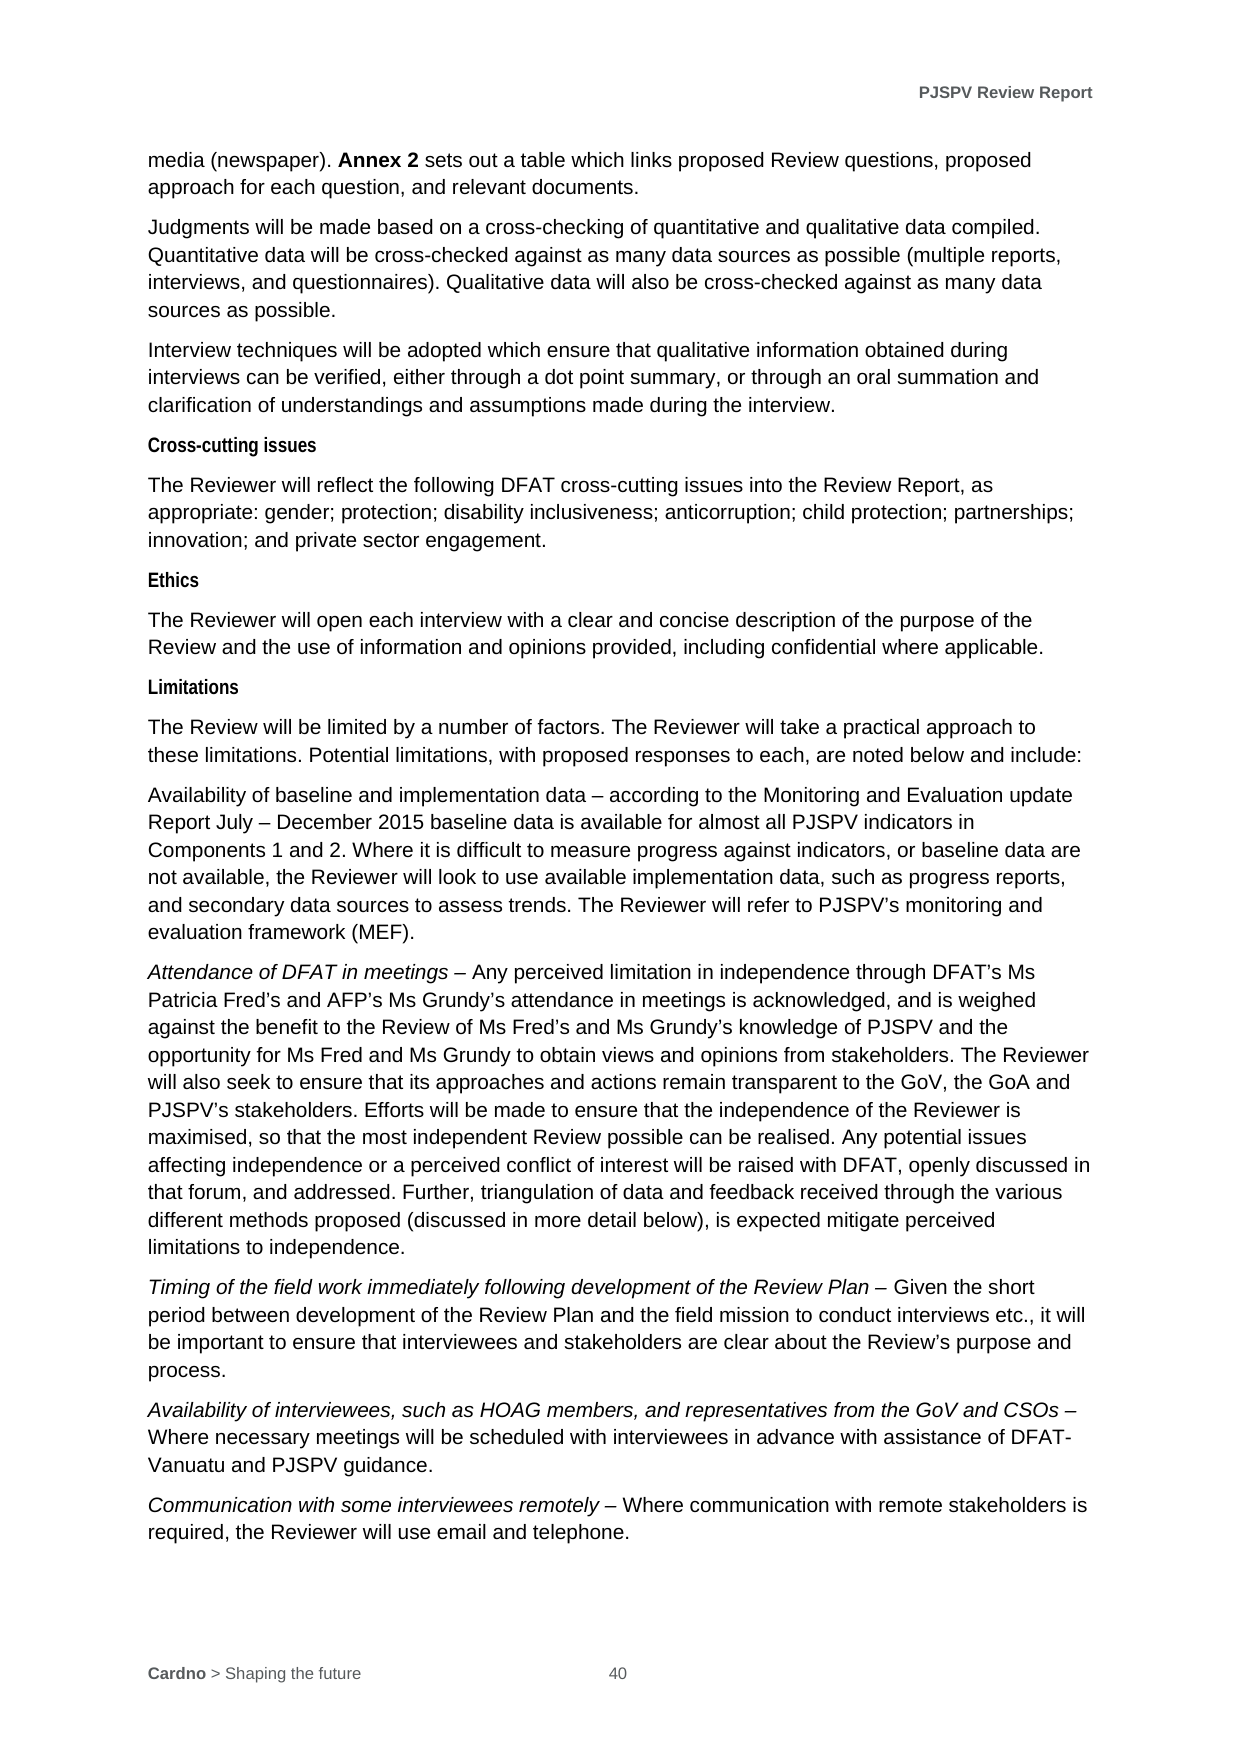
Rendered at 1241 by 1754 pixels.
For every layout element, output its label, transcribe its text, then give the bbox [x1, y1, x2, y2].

text The Review will be limited by a number of factors. The Reviewer will take a practical approach to these limitations. Potential limitations, with proposed responses to each, are noted below and include: [148, 715, 1092, 767]
text The Reviewer will open each interview with a clear and concise description of the purpose of the Review and the use of information and opinions provided, including confidential where applicable. [148, 608, 1092, 659]
text Availability of baseline and implementation data – according to the Monitoring and Evaluation update Report July – December 2015 baseline data is available for almost all PJSPV indicators in Components 1 and 2. Where it is difficult to measure progress against indicators, or baseline data are not available, the Reviewer will look to use available implementation data, such as progress reports, and secondary data sources to assess trends. The Reviewer will refer to PJSPV’s monitoring and evaluation framework (MEF). [148, 783, 1092, 944]
text Cross-cutting issues [148, 433, 1092, 457]
text The Reviewer will reflect the following DFAT cross-cutting issues into the Review Report, as appropriate: gender; protection; disability inclusiveness; anticorruption; child protection; partnerships; innovation; and private sector engagement. [148, 473, 1092, 552]
text Interview techniques will be adopted which ensure that qualitative information obtained during interviews can be verified, either through a dot point summary, or through an oral summation and clarification of understandings and assumptions made during the interview. [148, 338, 1092, 417]
text Limitations [148, 675, 1092, 699]
text Attendance of DFAT in meetings – Any perceived limitation in independence through DFAT’s Ms Patricia Fred’s and AFP’s Ms Grundy’s attendance in meetings is acknowledged, and is weighed against the benefit to the Review of Ms Fred’s and Ms Grundy’s knowledge of PJSPV and the opportunity for Ms Fred and Ms Grundy to obtain views and opinions from stakeholders. The Reviewer will also seek to ensure that its approaches and actions remain transparent to the GoV, the GoA and PJSPV’s stakeholders. Efforts will be made to ensure that the independence of the Reviewer is maximised, so that the most independent Review possible can be realised. Any potential issues affecting independence or a perceived conflict of interest will be raised with DFAT, openly discussed in that forum, and addressed. Further, triangulation of data and feedback received through the various different methods proposed (discussed in more detail below), is expected mitigate perceived limitations to independence. [148, 960, 1092, 1259]
text Communication with some interviewees remotely – Where communication with remote stakeholders is required, the Reviewer will use email and telephone. [148, 1493, 1092, 1544]
text Judgments will be made based on a cross-checking of quantitative and qualitative data compiled. Quantitative data will be cross-checked against as many data sources as possible (multiple reports, interviews, and questionnaires). Qualitative data will also be cross-checked against as many data sources as possible. [148, 215, 1092, 322]
text Timing of the field work immediately following development of the Review Plan – Given the short period between development of the Review Plan and the field mission to conduct interviews etc., it will be important to ensure that interviewees and stakeholders are clear about the Review’s purpose and process. [148, 1275, 1092, 1382]
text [148, 148, 1092, 199]
text Availability of interviewees, such as HOAG members, and representatives from the GoV and CSOs – Where necessary meetings will be scheduled with interviewees in advance with assistance of DFAT-Vanuatu and PJSPV guidance. [148, 1398, 1092, 1477]
text Ethics [148, 568, 1092, 592]
